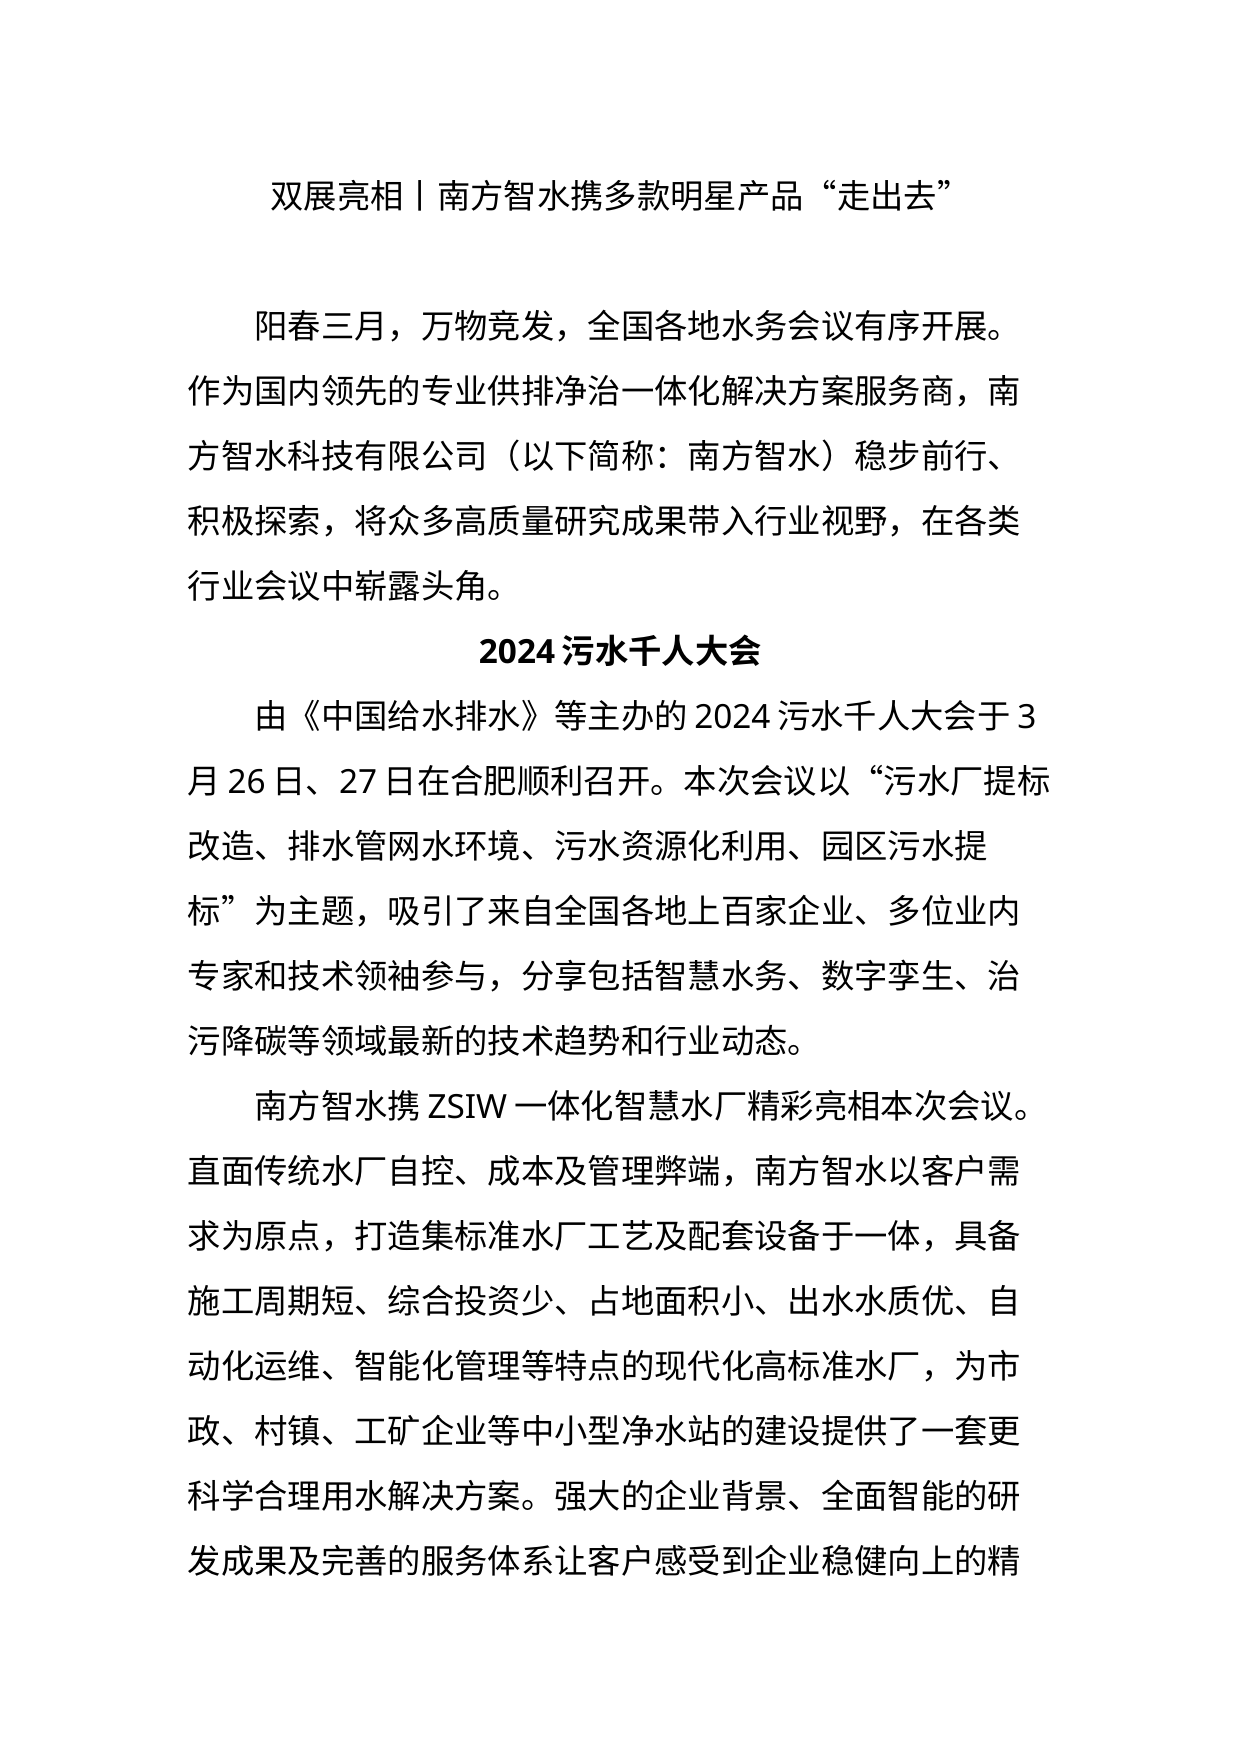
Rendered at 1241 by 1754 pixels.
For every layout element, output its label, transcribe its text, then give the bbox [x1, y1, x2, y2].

text 双展亮相丨南方智水携多款明星产品“走出去” [187, 162, 1053, 227]
text 阳春三月，万物竞发，全国各地水务会议有序开展。作为国内领先的专业供排净治一体化解决方案服务商，南方智水科技有限公司（以下简称：南方智水）稳步前行、积极探索，将众多高质量研究成果带入行业视野，在各类行业会议中崭露头角。 [187, 292, 1053, 617]
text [187, 1072, 1053, 1592]
text 2024污水千人大会 [187, 617, 1053, 682]
text 由《中国给水排水》等主办的2024污水千人大会于3月26日、27日在合肥顺利召开。本次会议以“污水厂提标改造、排水管网水环境、污水资源化利用、园区污水提标”为主题，吸引了来自全国各地上百家企业、多位业内专家和技术领袖参与，分享包括智慧水务、数字孪生、治污降碳等领域最新的技术趋势和行业动态。 [187, 682, 1053, 1072]
